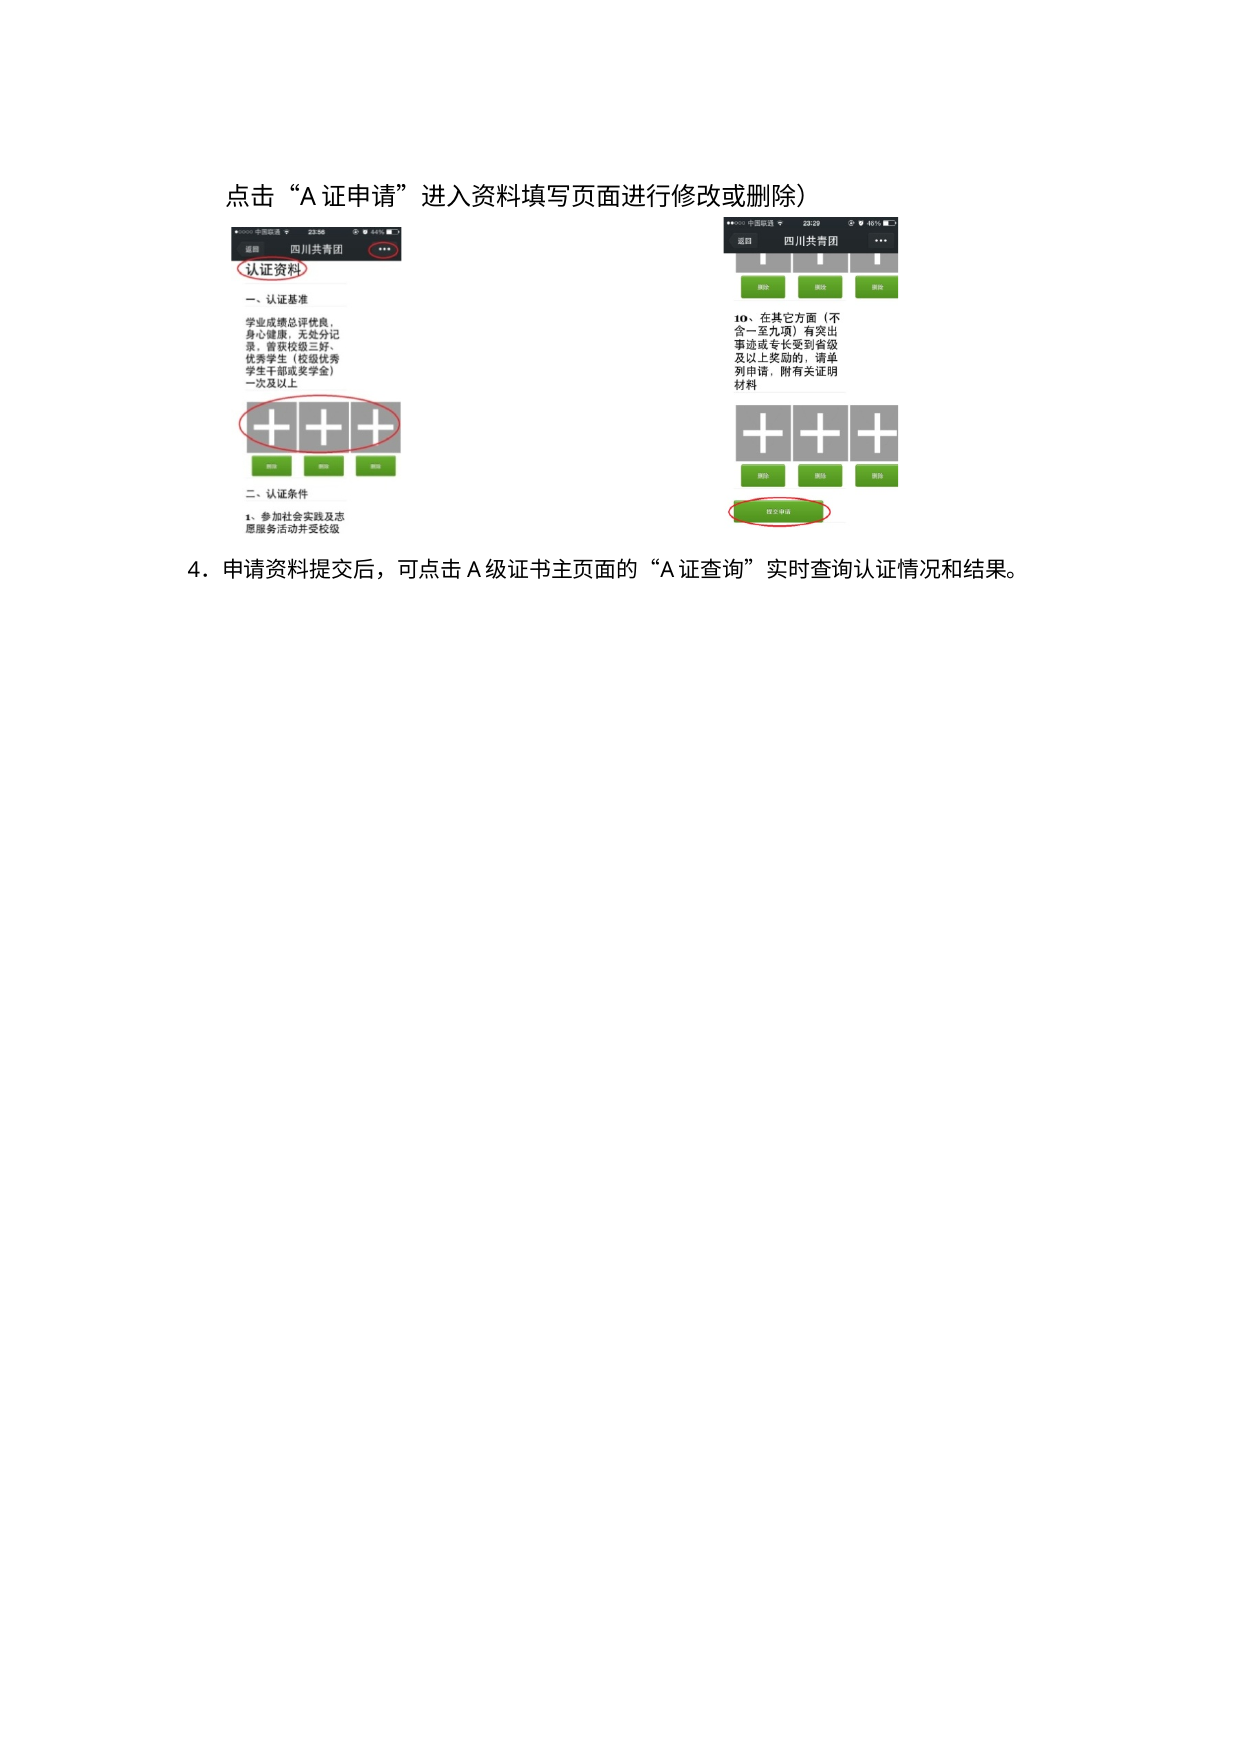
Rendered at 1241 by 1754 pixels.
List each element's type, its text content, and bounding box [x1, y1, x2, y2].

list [187, 162, 1053, 227]
picture [723, 217, 899, 534]
text 4．申请资料提交后，可点击A级证书主页面的“A证查询”实时查询认证情况和结果。 [187, 552, 1053, 584]
picture [231, 227, 402, 534]
